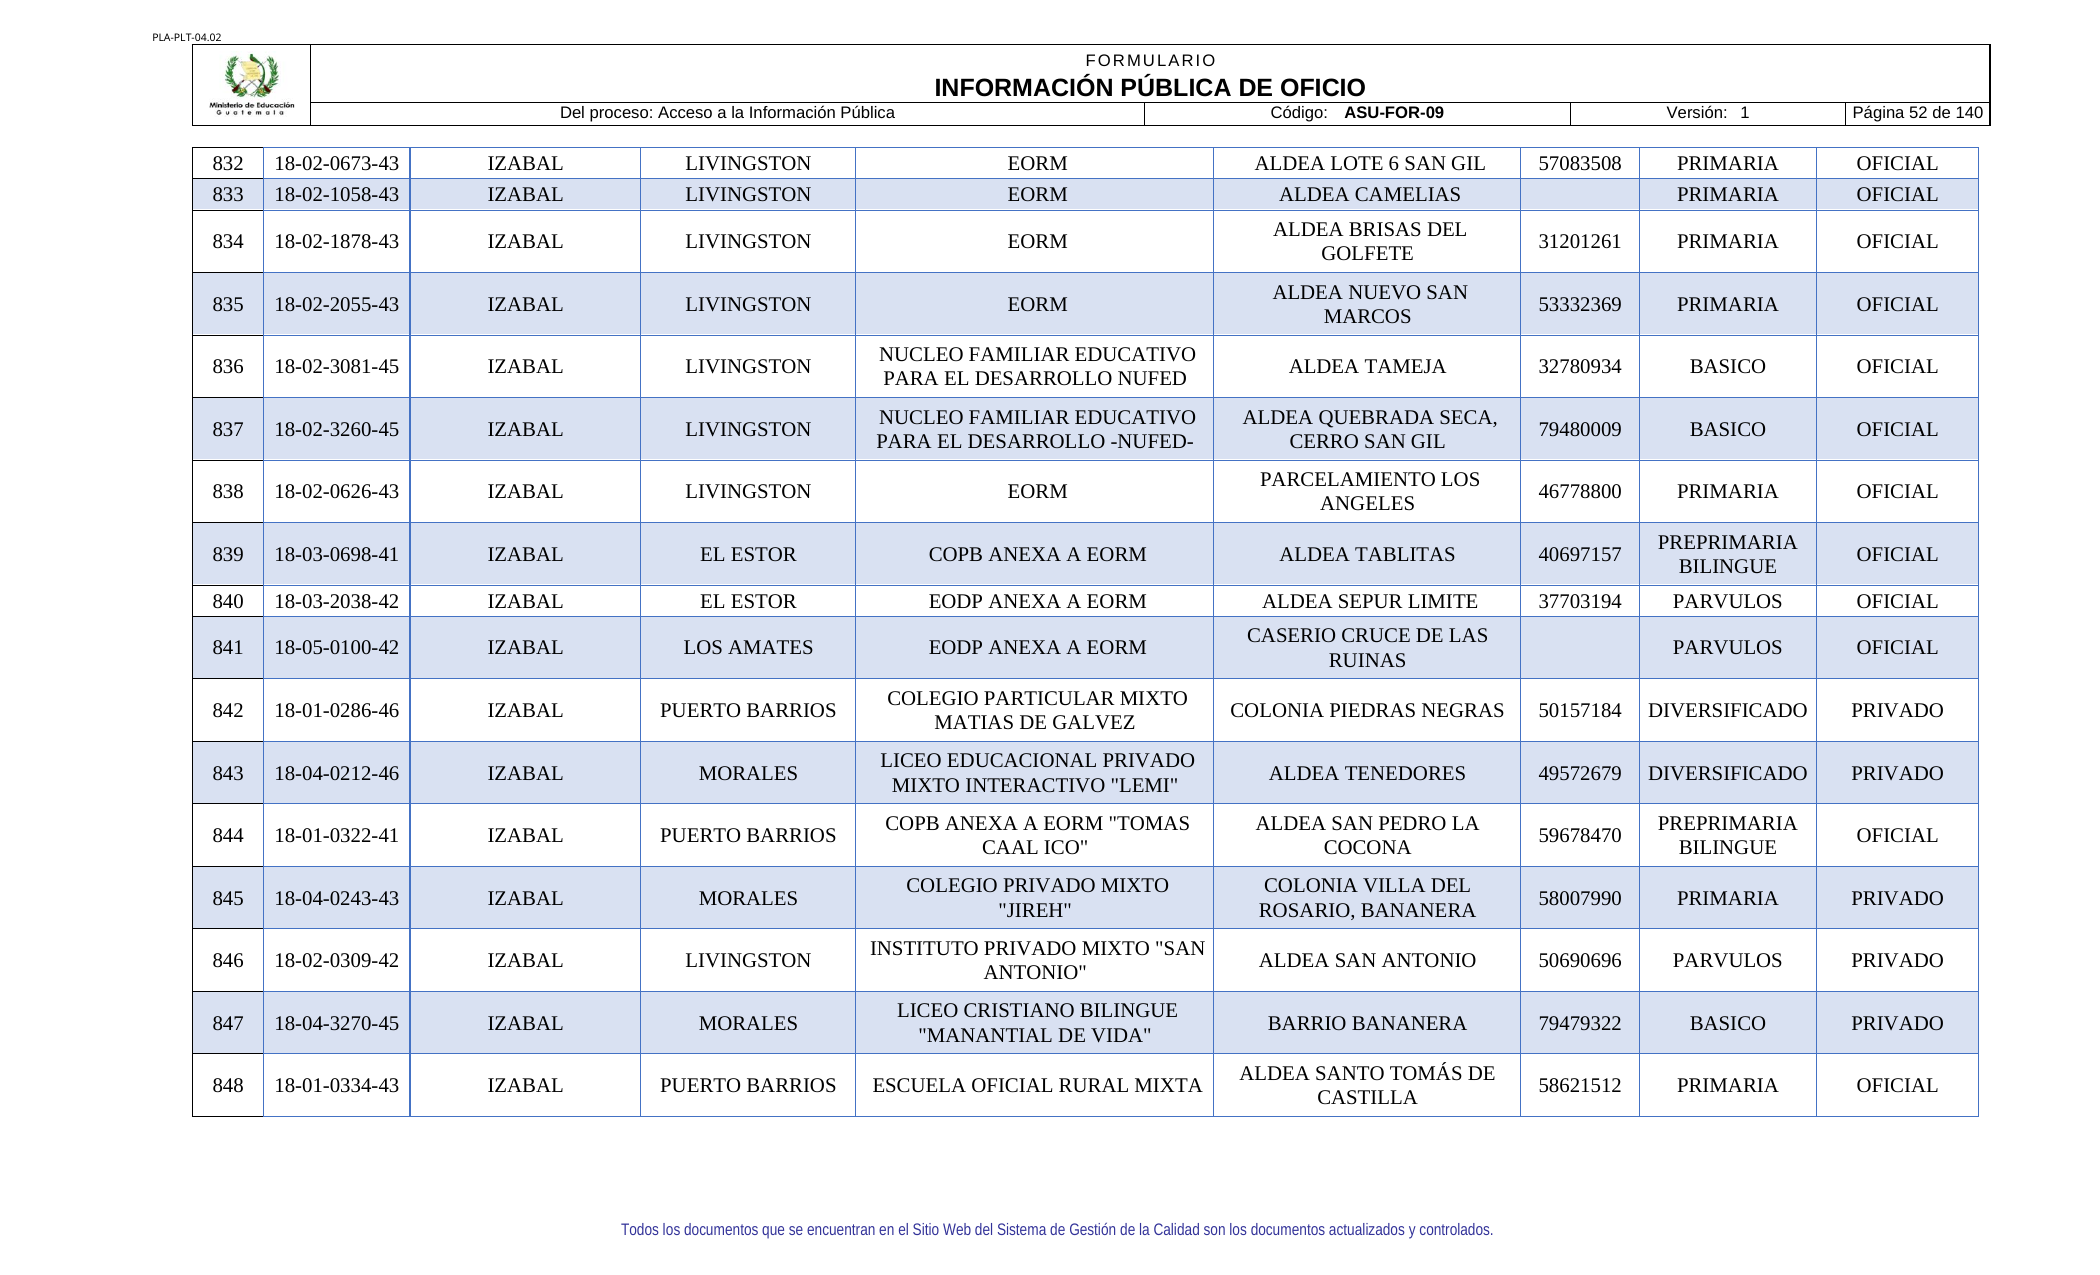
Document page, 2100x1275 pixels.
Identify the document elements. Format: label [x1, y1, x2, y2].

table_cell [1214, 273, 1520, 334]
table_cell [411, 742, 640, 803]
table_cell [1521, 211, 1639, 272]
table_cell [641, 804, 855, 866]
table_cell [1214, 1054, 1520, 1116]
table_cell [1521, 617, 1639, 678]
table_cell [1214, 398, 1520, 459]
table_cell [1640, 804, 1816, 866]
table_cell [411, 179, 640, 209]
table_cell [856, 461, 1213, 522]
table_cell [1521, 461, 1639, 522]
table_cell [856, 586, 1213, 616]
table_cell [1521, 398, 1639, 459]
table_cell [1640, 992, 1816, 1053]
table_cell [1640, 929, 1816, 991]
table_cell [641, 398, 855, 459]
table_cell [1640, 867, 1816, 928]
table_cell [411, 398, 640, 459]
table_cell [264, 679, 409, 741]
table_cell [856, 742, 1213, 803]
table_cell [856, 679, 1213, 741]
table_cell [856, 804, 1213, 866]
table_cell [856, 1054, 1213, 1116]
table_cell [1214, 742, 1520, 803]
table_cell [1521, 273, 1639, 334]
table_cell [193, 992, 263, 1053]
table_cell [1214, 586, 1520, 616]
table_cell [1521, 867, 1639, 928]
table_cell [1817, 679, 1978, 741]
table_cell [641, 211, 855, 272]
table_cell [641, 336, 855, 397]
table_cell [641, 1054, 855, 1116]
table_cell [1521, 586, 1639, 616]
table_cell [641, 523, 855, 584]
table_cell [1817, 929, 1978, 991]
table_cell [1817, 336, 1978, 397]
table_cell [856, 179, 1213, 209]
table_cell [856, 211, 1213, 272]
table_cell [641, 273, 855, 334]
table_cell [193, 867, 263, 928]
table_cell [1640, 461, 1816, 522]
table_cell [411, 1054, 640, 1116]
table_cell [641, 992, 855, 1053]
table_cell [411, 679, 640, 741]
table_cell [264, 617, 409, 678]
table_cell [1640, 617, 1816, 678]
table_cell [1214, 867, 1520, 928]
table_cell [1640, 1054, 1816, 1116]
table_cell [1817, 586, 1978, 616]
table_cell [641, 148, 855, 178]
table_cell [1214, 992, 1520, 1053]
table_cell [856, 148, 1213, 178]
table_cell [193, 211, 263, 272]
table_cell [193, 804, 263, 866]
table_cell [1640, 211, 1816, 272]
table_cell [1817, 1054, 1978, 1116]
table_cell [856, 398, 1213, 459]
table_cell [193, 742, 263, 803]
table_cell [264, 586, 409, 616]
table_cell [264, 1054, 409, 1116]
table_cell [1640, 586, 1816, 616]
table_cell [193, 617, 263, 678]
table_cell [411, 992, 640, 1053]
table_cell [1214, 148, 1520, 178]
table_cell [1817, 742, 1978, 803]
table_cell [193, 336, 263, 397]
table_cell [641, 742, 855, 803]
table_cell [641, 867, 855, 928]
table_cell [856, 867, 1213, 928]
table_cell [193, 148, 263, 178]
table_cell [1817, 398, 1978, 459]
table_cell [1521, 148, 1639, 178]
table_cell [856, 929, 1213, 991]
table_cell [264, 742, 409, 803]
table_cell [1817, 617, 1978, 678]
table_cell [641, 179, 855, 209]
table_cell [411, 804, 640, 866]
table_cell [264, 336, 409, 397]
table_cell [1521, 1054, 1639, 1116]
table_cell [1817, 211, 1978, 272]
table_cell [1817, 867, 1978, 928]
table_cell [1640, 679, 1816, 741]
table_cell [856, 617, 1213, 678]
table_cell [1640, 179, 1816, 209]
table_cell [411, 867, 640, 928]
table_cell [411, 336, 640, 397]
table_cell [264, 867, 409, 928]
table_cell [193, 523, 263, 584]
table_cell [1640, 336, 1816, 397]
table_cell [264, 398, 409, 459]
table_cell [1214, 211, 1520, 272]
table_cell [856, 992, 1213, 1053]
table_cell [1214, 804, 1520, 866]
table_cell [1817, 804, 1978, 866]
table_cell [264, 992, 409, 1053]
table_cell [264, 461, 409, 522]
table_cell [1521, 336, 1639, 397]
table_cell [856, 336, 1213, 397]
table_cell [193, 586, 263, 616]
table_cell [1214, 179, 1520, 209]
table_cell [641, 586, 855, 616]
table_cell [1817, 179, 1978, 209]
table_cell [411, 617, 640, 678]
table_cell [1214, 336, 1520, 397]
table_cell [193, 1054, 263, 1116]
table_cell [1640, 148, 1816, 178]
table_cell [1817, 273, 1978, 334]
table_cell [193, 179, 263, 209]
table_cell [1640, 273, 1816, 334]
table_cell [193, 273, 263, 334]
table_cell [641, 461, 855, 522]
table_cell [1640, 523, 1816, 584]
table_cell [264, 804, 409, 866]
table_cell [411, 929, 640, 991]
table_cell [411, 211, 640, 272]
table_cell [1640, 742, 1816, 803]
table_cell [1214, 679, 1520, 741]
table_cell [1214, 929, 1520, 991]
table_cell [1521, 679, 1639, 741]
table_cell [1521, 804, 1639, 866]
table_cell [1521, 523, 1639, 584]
picture [208, 51, 295, 117]
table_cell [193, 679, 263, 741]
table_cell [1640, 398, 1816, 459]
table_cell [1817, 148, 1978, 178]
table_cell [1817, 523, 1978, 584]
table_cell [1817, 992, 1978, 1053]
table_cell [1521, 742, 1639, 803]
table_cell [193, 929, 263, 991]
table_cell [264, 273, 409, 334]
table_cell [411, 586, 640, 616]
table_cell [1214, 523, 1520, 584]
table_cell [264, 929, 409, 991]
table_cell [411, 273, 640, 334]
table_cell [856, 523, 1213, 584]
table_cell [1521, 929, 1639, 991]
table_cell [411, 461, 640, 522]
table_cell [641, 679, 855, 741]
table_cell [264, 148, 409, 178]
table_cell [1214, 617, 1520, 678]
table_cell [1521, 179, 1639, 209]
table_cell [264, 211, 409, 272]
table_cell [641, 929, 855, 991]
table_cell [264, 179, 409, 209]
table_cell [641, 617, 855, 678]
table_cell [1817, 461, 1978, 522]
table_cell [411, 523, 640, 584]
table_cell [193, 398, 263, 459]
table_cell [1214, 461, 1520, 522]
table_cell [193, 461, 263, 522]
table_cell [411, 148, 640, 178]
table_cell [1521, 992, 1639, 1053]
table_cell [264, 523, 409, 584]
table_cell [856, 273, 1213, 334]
